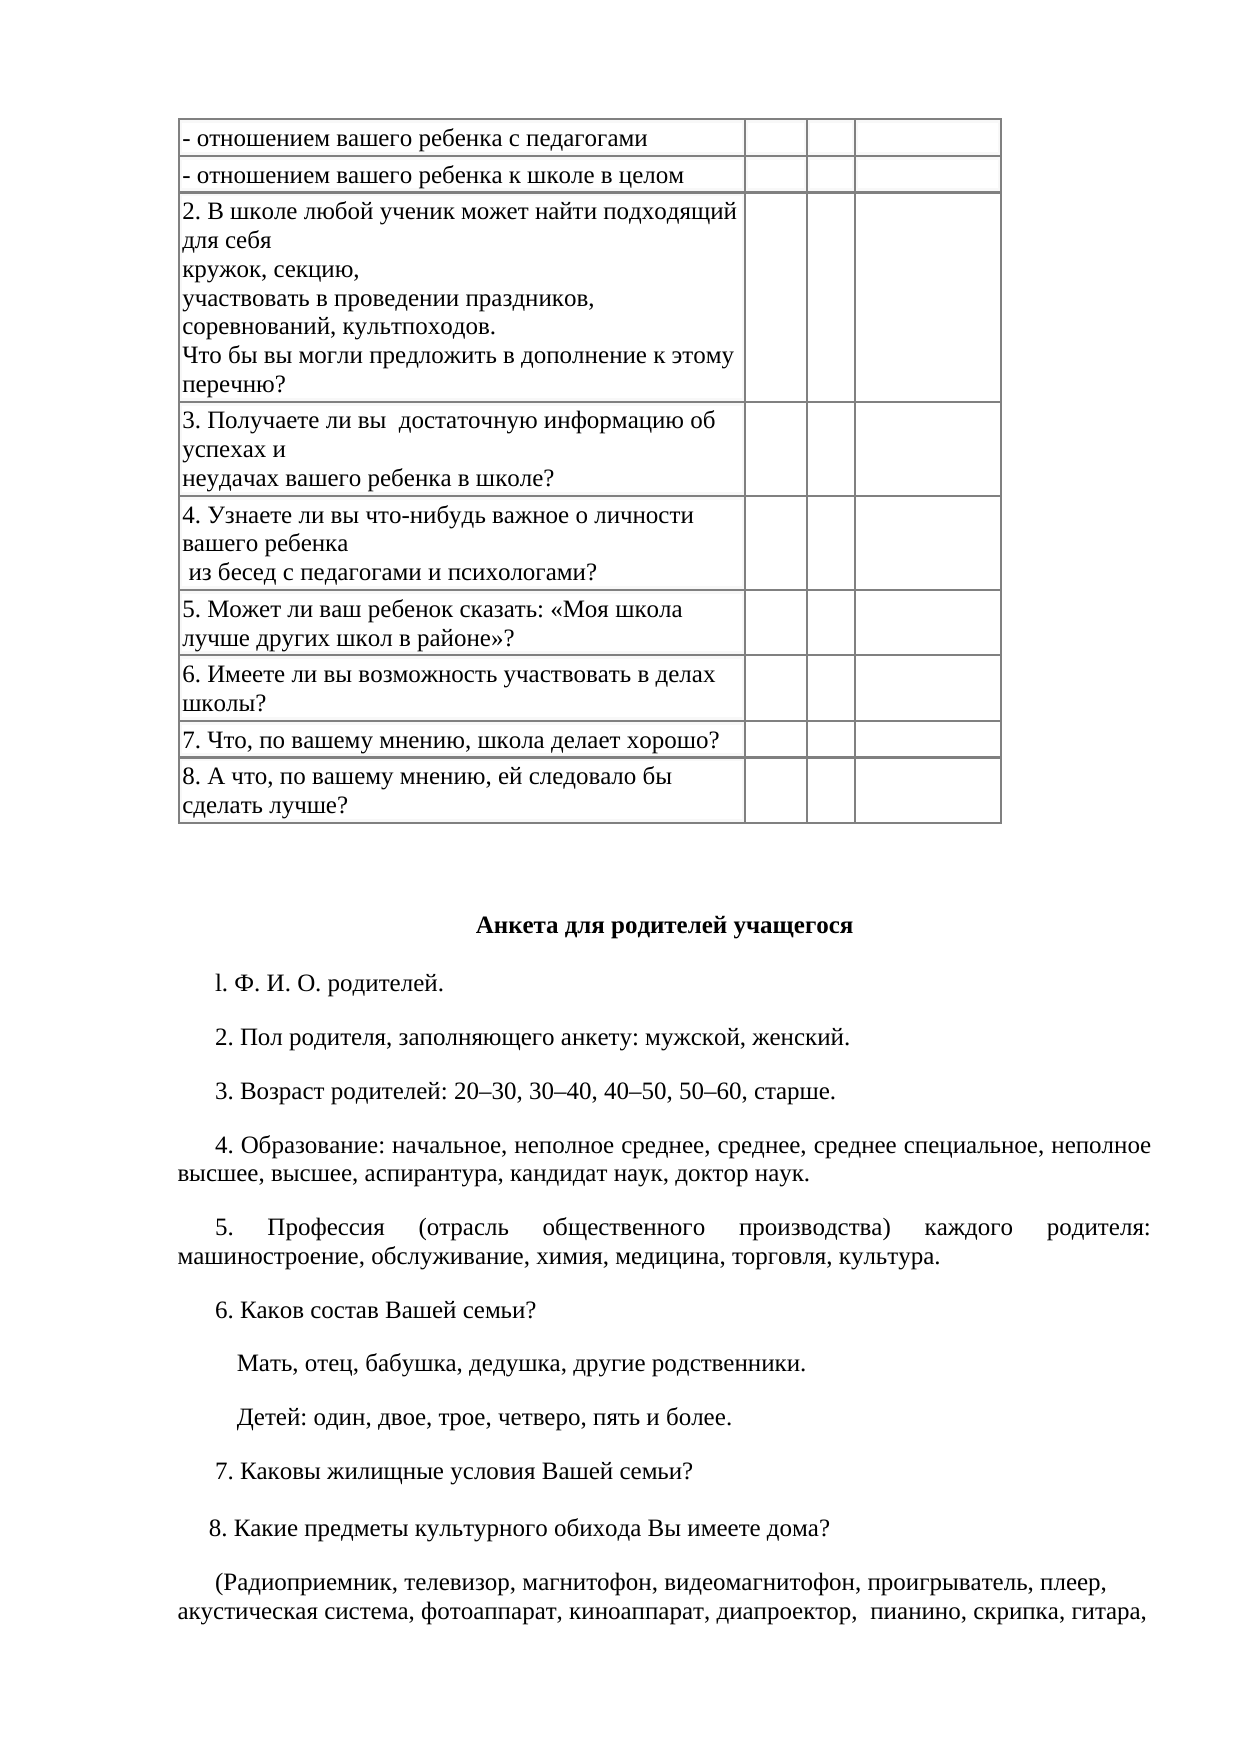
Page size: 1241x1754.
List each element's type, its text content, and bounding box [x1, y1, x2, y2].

table_cell 5. Может ли ваш ребенок сказать: «Моя школа лучше других школ в районе»? [180, 591, 744, 654]
text 6. Каков состав Вашей семьи? [177, 1295, 1152, 1323]
table_cell [856, 591, 1000, 654]
table_cell 3. Получаете ли вы достаточную информацию об успехах и неудачах вашего ребенка в школе? [180, 403, 744, 495]
table_cell [856, 497, 1000, 589]
table_cell [746, 497, 806, 589]
text 7. Каковы жилищные условия Вашей семьи? [177, 1456, 1152, 1485]
text 2. Пол родителя, заполняющего анкету: мужской, женский. [177, 1022, 1152, 1051]
table_cell [808, 194, 854, 401]
text Анкета для родителей учащегося [177, 911, 1152, 939]
table_cell [746, 403, 806, 495]
table_cell [856, 157, 1000, 191]
table_cell 7. Что, по вашему мнению, школа делает хорошо? [180, 722, 744, 756]
text l. Ф. И. О. родителей. [177, 968, 1152, 997]
table_cell 6. Имеете ли вы возможность участвовать в делах школы? [180, 656, 744, 720]
table_cell [746, 759, 806, 822]
table_cell [856, 759, 1000, 822]
table_cell 8. А что, по вашему мнению, ей следовало бы сделать лучше? [180, 759, 744, 822]
text 8. Какие предметы культурного обихода Вы имеете дома? [177, 1485, 1152, 1542]
table_cell [856, 656, 1000, 720]
table_cell - отношением вашего ребенка с педагогами [180, 120, 744, 155]
text 5. Профессия (отрасль общественного производства) каждого родителя: машиностроение, обслуживание, химия, медицина, торговля, культура. [177, 1212, 1152, 1270]
table_cell [746, 157, 806, 191]
table_cell [746, 656, 806, 720]
table_cell [808, 722, 854, 756]
table_cell [746, 194, 806, 401]
table_cell [808, 497, 854, 589]
text Мать, отец, бабушка, дедушка, другие родственники. [177, 1348, 1152, 1377]
text 4. Образование: начальное, неполное среднее, среднее, среднее специальное, неполное высшее, высшее, аспирантура, кандидат наук, доктор наук. [177, 1130, 1152, 1187]
text Детей: один, двое, трое, четверо, пять и более. [177, 1402, 1152, 1431]
table_cell [808, 759, 854, 822]
table_cell [808, 403, 854, 495]
table_cell [746, 120, 806, 155]
table_cell [856, 403, 1000, 495]
table_cell [746, 722, 806, 756]
table_cell [808, 591, 854, 654]
table_cell 2. В школе любой ученик может найти подходящий для себя кружок, секцию, участвовать в проведении праздников, соревнований, культпоходов. Что бы вы могли предложить в дополнение к этому перечню? [180, 194, 744, 401]
table_cell 4. Узнаете ли вы что-нибудь важное о личности вашего ребенка из бесед с педагогами и психологами? [180, 497, 744, 589]
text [177, 1567, 1152, 1625]
table_cell [856, 722, 1000, 756]
table_cell [746, 591, 806, 654]
text 3. Возраст родителей: 20–30, 30–40, 40–50, 50–60, старше. [177, 1076, 1152, 1105]
table_cell [856, 120, 1000, 155]
table_cell [808, 120, 854, 155]
table_cell [808, 157, 854, 191]
table_cell [856, 194, 1000, 401]
table_cell [808, 656, 854, 720]
table_cell - отношением вашего ребенка к школе в целом [180, 157, 744, 191]
